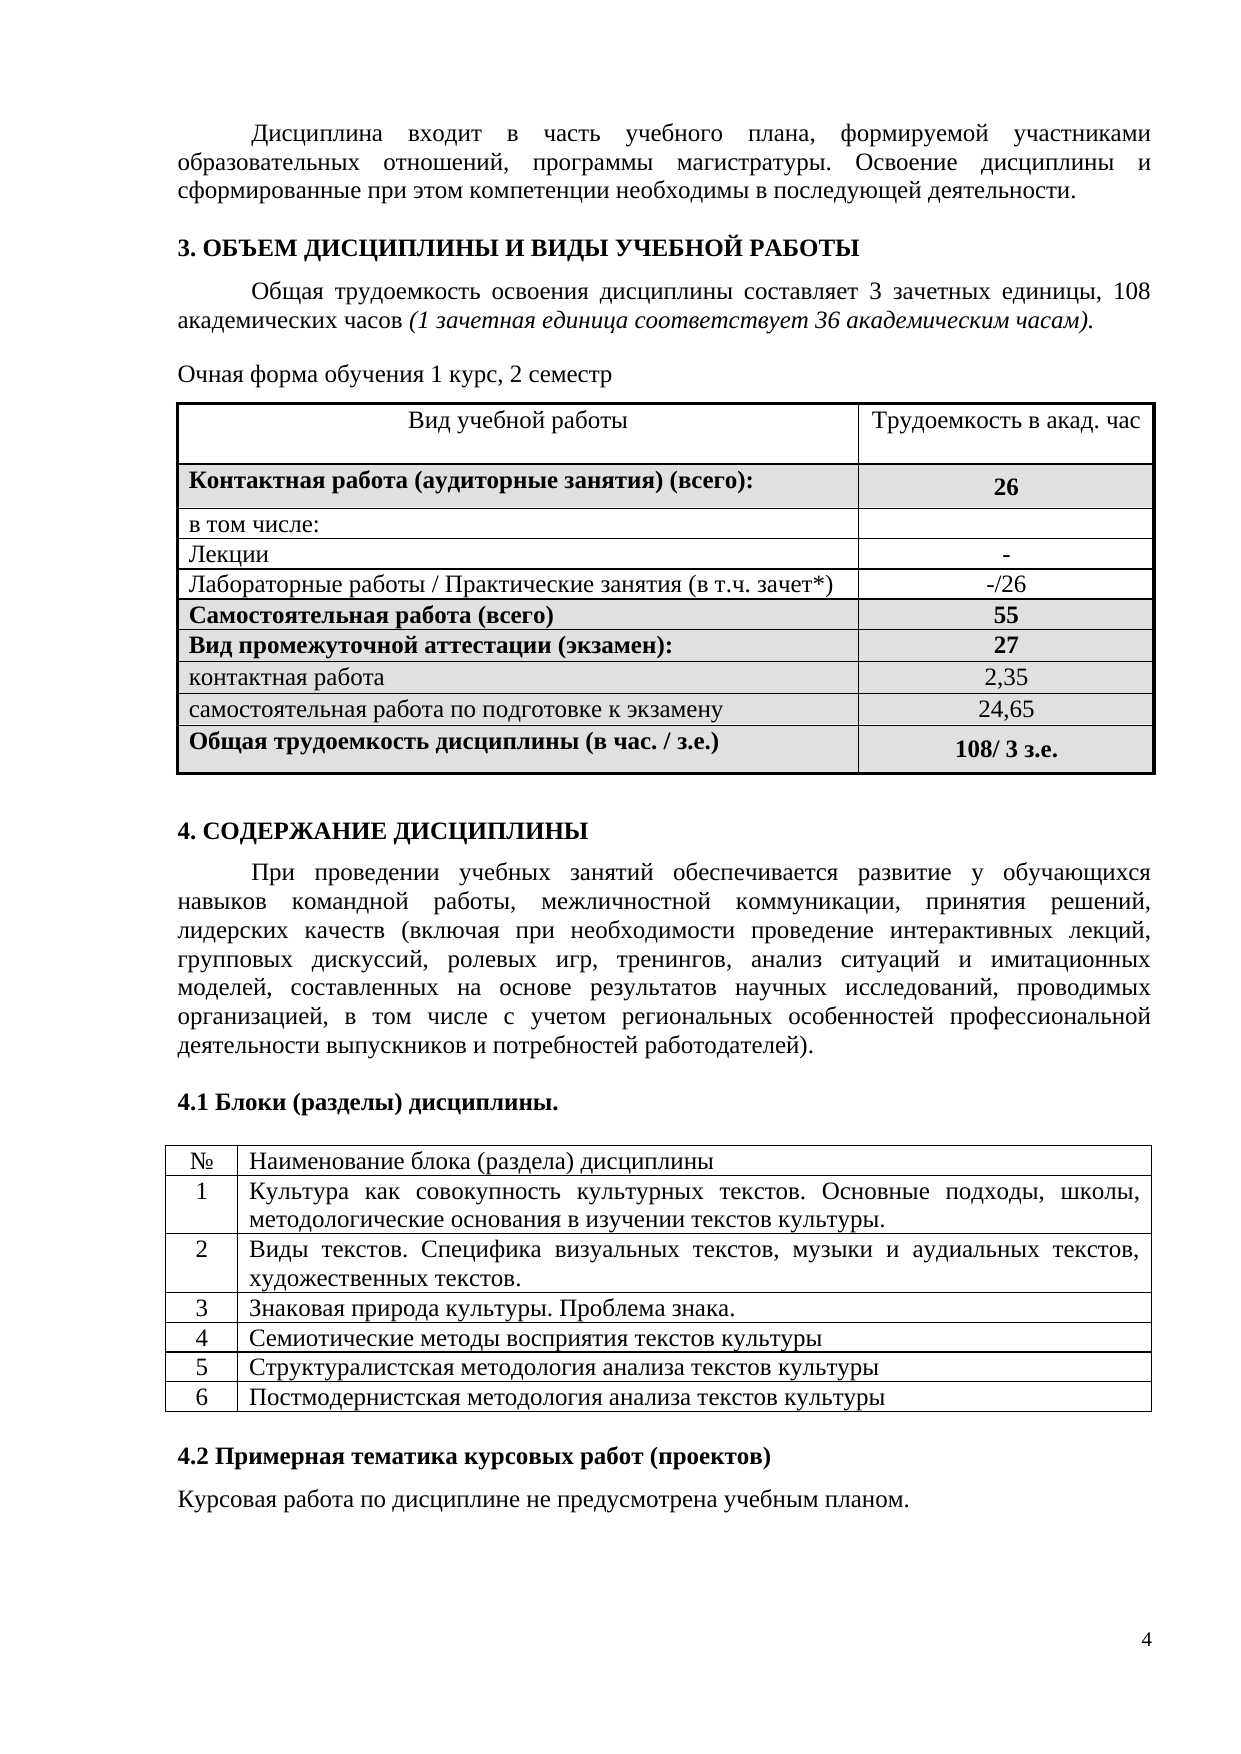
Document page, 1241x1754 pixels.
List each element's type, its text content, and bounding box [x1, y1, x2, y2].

table_cell Лекции [179, 539, 858, 568]
table_cell 4 [166, 1323, 237, 1351]
table_cell Лабораторные работы / Практические занятия (в т.ч. зачет*) [179, 570, 858, 598]
table_cell 3 [166, 1293, 237, 1322]
table_cell Постмодернистская методология анализа текстов культуры [238, 1382, 1151, 1411]
table_cell 1 [166, 1176, 237, 1233]
table_cell Виды текстов. Специфика визуальных текстов, музыки и аудиальных текстов, художественных текстов. [238, 1234, 1151, 1292]
table_cell 108/ 3 з.е. [859, 726, 1152, 772]
text Курсовая работа по дисциплине не предусмотрена учебным планом. [177, 1484, 1152, 1513]
table_cell 5 [166, 1353, 237, 1381]
table_cell 55 [859, 600, 1152, 629]
text Общая трудоемкость освоения дисциплины составляет 3 зачетных единицы, 108 академических часов (1 зачетная единица соответствует 36 академическим часам). [177, 276, 1152, 334]
text Очная форма обучения 1 курс, 2 семестр [177, 359, 1152, 387]
table_cell 24,65 [859, 694, 1152, 724]
table_cell - [859, 539, 1152, 568]
table_cell Семиотические методы восприятия текстов культуры [238, 1323, 1151, 1351]
table_cell 6 [166, 1382, 237, 1411]
text 4.2 Примерная тематика курсовых работ (проектов) [177, 1441, 1152, 1469]
table_cell Структуралистская методология анализа текстов культуры [602, 1353, 1151, 1381]
table_cell Культура как совокупность культурных текстов. Основные подходы, школы, методологические основания в изучении текстов культуры. [238, 1176, 1151, 1233]
table_cell в том числе: [179, 509, 858, 538]
table_cell 27 [859, 630, 1152, 661]
table_cell самостоятельная работа по подготовке к экзамену [179, 694, 858, 724]
text 3. Объем дисциплины и виды учебной работы [177, 233, 1152, 262]
table_cell -/26 [859, 570, 1152, 598]
table_cell 2,35 [859, 662, 1152, 693]
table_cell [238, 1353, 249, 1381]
table_header Наименование блока (раздела) дисциплины [238, 1146, 1151, 1175]
table_cell Знаковая природа культуры. Проблема знака. [238, 1293, 1151, 1322]
text 4. Содержание дисциплины [177, 816, 1152, 845]
table_cell 2 [166, 1234, 237, 1292]
table_cell Самостоятельная работа (всего) [179, 600, 858, 629]
table_cell Контактная работа (аудиторные занятия) (всего): [179, 465, 858, 507]
table_cell [859, 509, 1152, 538]
table_cell контактная работа [179, 662, 858, 693]
text 4.1 Блоки (разделы) дисциплины. [177, 1087, 1152, 1116]
table_cell Общая трудоемкость дисциплины (в час. / з.е.) [179, 726, 858, 772]
table_cell Вид промежуточной аттестации (экзамен): [179, 630, 858, 661]
text Дисциплина входит в часть учебного плана, формируемой участниками образовательных отношений, программы магистратуры. Освоение дисциплины и сформированные при этом компетенции необходимы в последующей деятельности. [177, 118, 1152, 204]
table_header Вид учебной работы [179, 405, 858, 463]
table_header № [166, 1146, 237, 1175]
text При проведении учебных занятий обеспечивается развитие у обучающихся навыков командной работы, межличностной коммуникации, принятия решений, лидерских качеств (включая при необходимости проведение интерактивных лекций, групповых дискуссий, ролевых игр, тренингов, анализ ситуаций и имитационных моделей, составленных на основе результатов научных исследований, проводимых организацией, в том числе с учетом региональных особенностей профессиональной деятельности выпускников и потребностей работодателей). [177, 857, 1152, 1059]
table_header Трудоемкость в акад. час [859, 405, 1152, 463]
table_cell 26 [859, 465, 1152, 507]
